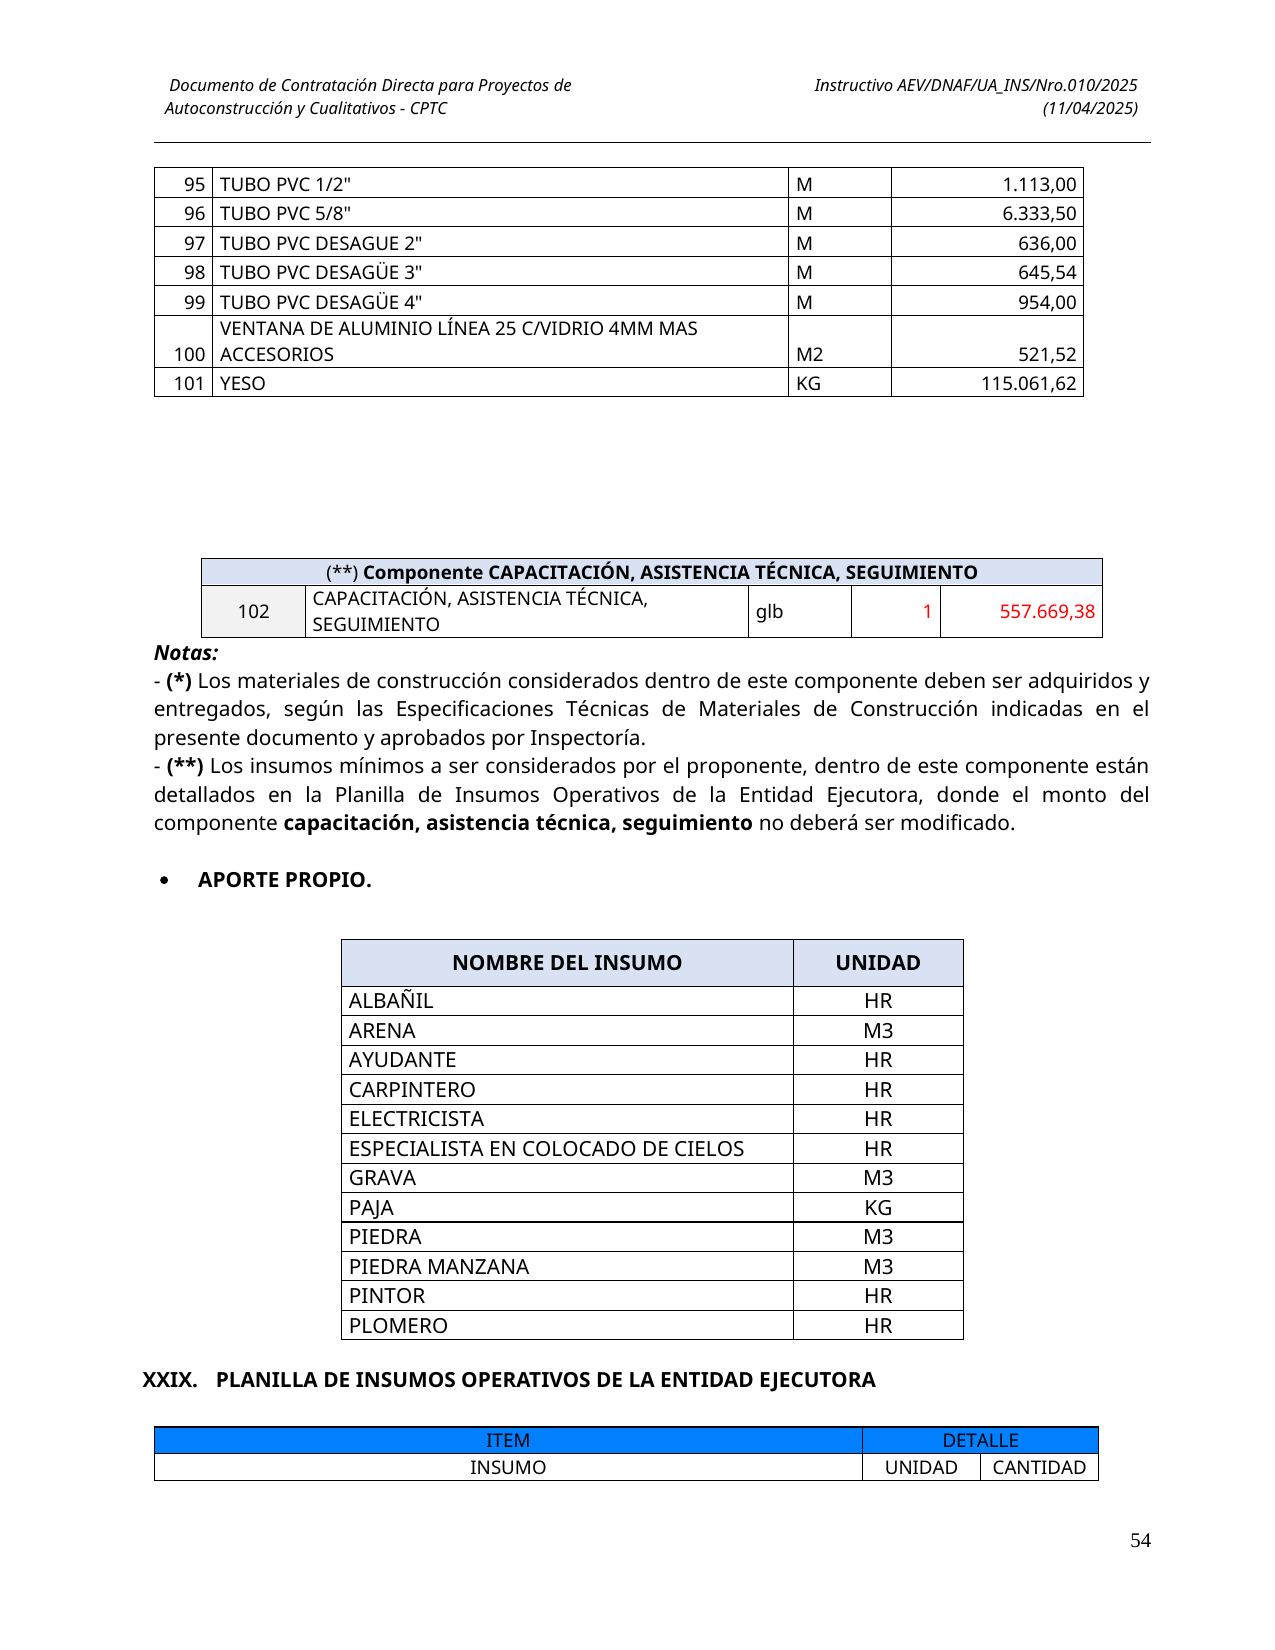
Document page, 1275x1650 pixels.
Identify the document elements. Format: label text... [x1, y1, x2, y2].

table_cell 96 [155, 198, 212, 226]
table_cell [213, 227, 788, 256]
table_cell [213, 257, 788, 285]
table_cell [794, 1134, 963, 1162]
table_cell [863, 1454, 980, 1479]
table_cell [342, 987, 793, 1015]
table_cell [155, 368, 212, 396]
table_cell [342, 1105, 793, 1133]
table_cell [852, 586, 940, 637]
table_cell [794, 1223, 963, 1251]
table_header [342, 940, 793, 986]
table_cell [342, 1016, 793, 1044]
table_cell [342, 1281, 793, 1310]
text Notas: [153, 638, 1151, 666]
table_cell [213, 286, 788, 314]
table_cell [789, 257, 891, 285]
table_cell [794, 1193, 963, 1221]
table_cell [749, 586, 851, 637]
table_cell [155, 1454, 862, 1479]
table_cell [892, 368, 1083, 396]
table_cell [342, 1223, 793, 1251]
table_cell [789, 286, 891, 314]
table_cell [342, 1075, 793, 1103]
table_cell TUBO PVC 1/2" [213, 168, 788, 197]
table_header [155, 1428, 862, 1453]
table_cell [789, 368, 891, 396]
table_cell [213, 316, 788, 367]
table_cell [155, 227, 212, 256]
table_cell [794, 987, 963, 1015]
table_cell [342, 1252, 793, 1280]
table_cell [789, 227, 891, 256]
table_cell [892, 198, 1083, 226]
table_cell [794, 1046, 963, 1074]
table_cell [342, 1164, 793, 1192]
table_cell M [789, 168, 891, 197]
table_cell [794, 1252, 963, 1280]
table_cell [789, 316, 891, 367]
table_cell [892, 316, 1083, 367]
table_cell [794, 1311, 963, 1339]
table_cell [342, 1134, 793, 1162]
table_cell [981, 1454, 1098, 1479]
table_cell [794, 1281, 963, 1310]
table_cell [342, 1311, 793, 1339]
list APORTE PROPIO. [160, 865, 1151, 894]
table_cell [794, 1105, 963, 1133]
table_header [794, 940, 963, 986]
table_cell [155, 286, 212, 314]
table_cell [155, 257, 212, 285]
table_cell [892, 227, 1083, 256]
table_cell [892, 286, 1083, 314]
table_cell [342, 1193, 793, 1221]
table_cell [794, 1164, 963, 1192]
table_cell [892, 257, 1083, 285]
table_cell 95 [155, 168, 212, 197]
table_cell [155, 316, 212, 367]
list PLANILLA DE INSUMOS OPERATIVOS DE LA ENTIDAD EJECUTORA [198, 1365, 1151, 1394]
table_cell TUBO PVC 5/8" [213, 198, 788, 226]
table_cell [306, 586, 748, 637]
text - (**) Los insumos mínimos a ser considerados por el proponente, dentro de este componente están detallados en la Planilla de Insumos Operativos de la Entidad Ejecutora, donde el monto del componente capacitación, asistencia técnica, seguimiento no deberá ser modificado. [153, 751, 1151, 837]
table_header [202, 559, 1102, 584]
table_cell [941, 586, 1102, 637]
text - (*) Los materiales de construcción considerados dentro de este componente deben ser adquiridos y entregados, según las Especificaciones Técnicas de Materiales de Construcción indicadas en el presente documento y aprobados por Inspectoría. [153, 666, 1151, 751]
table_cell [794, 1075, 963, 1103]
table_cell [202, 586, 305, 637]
table_cell M [789, 198, 891, 226]
table_cell 1.113,00 [892, 168, 1083, 197]
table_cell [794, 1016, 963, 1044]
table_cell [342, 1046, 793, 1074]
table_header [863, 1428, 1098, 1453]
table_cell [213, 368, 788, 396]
